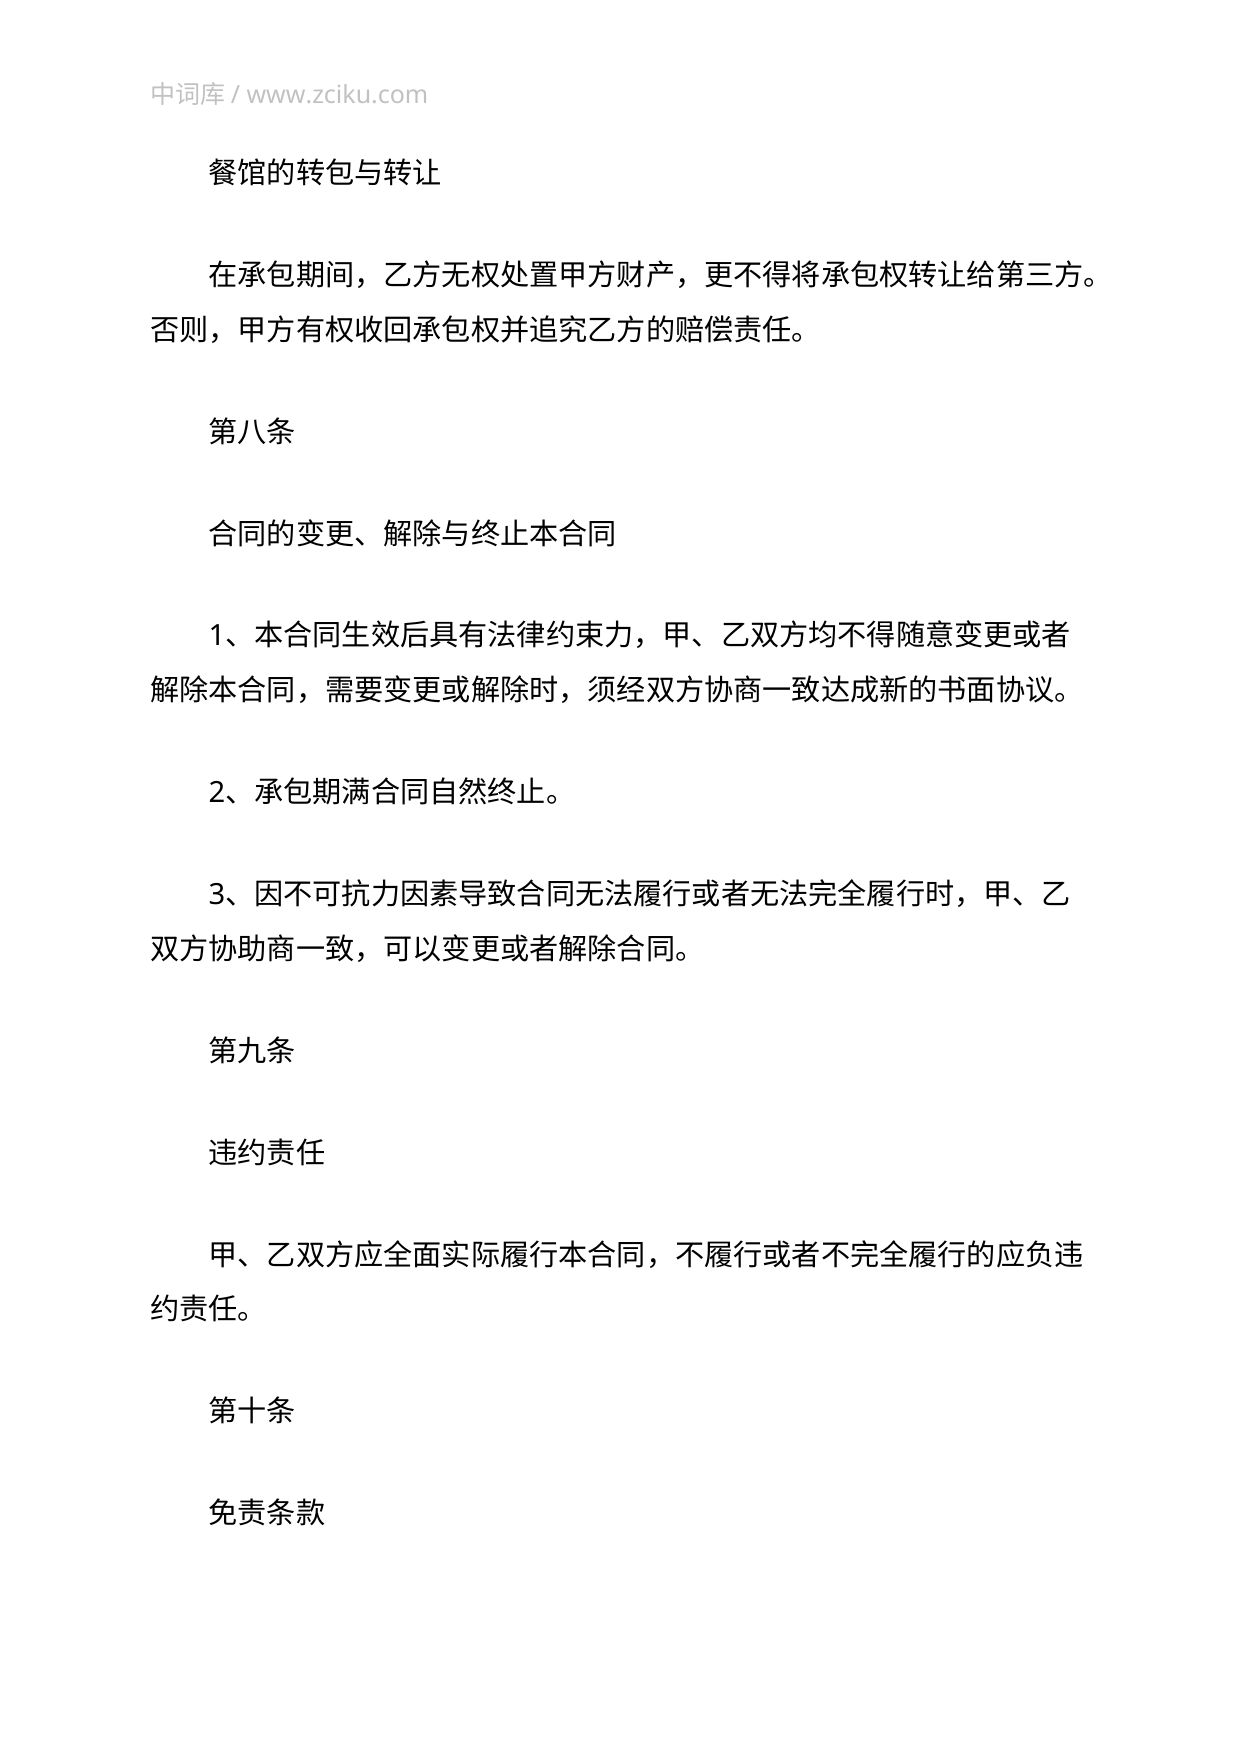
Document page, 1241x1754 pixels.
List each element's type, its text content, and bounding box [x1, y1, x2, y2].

text 合同的变更、解除与终止本合同 [150, 510, 1090, 552]
text 违约责任 [150, 1129, 1090, 1172]
text 在承包期间，乙方无权处置甲方财产，更不得将承包权转让给第三方。否则，甲方有权收回承包权并追究乙方的赔偿责任。 [150, 252, 1090, 349]
text 第八条 [150, 408, 1090, 451]
text 餐馆的转包与转让 [150, 150, 1090, 192]
text 免责条款 [150, 1489, 1090, 1532]
text 第九条 [150, 1027, 1090, 1070]
text 1、本合同生效后具有法律约束力，甲、乙双方均不得随意变更或者解除本合同，需要变更或解除时，须经双方协商一致达成新的书面协议。 [150, 612, 1090, 709]
text 2、承包期满合同自然终止。 [150, 769, 1090, 811]
text 3、因不可抗力因素导致合同无法履行或者无法完全履行时，甲、乙双方协助商一致，可以变更或者解除合同。 [150, 871, 1090, 968]
text 甲、乙双方应全面实际履行本合同，不履行或者不完全履行的应负违约责任。 [150, 1231, 1090, 1328]
text 第十条 [150, 1388, 1090, 1430]
